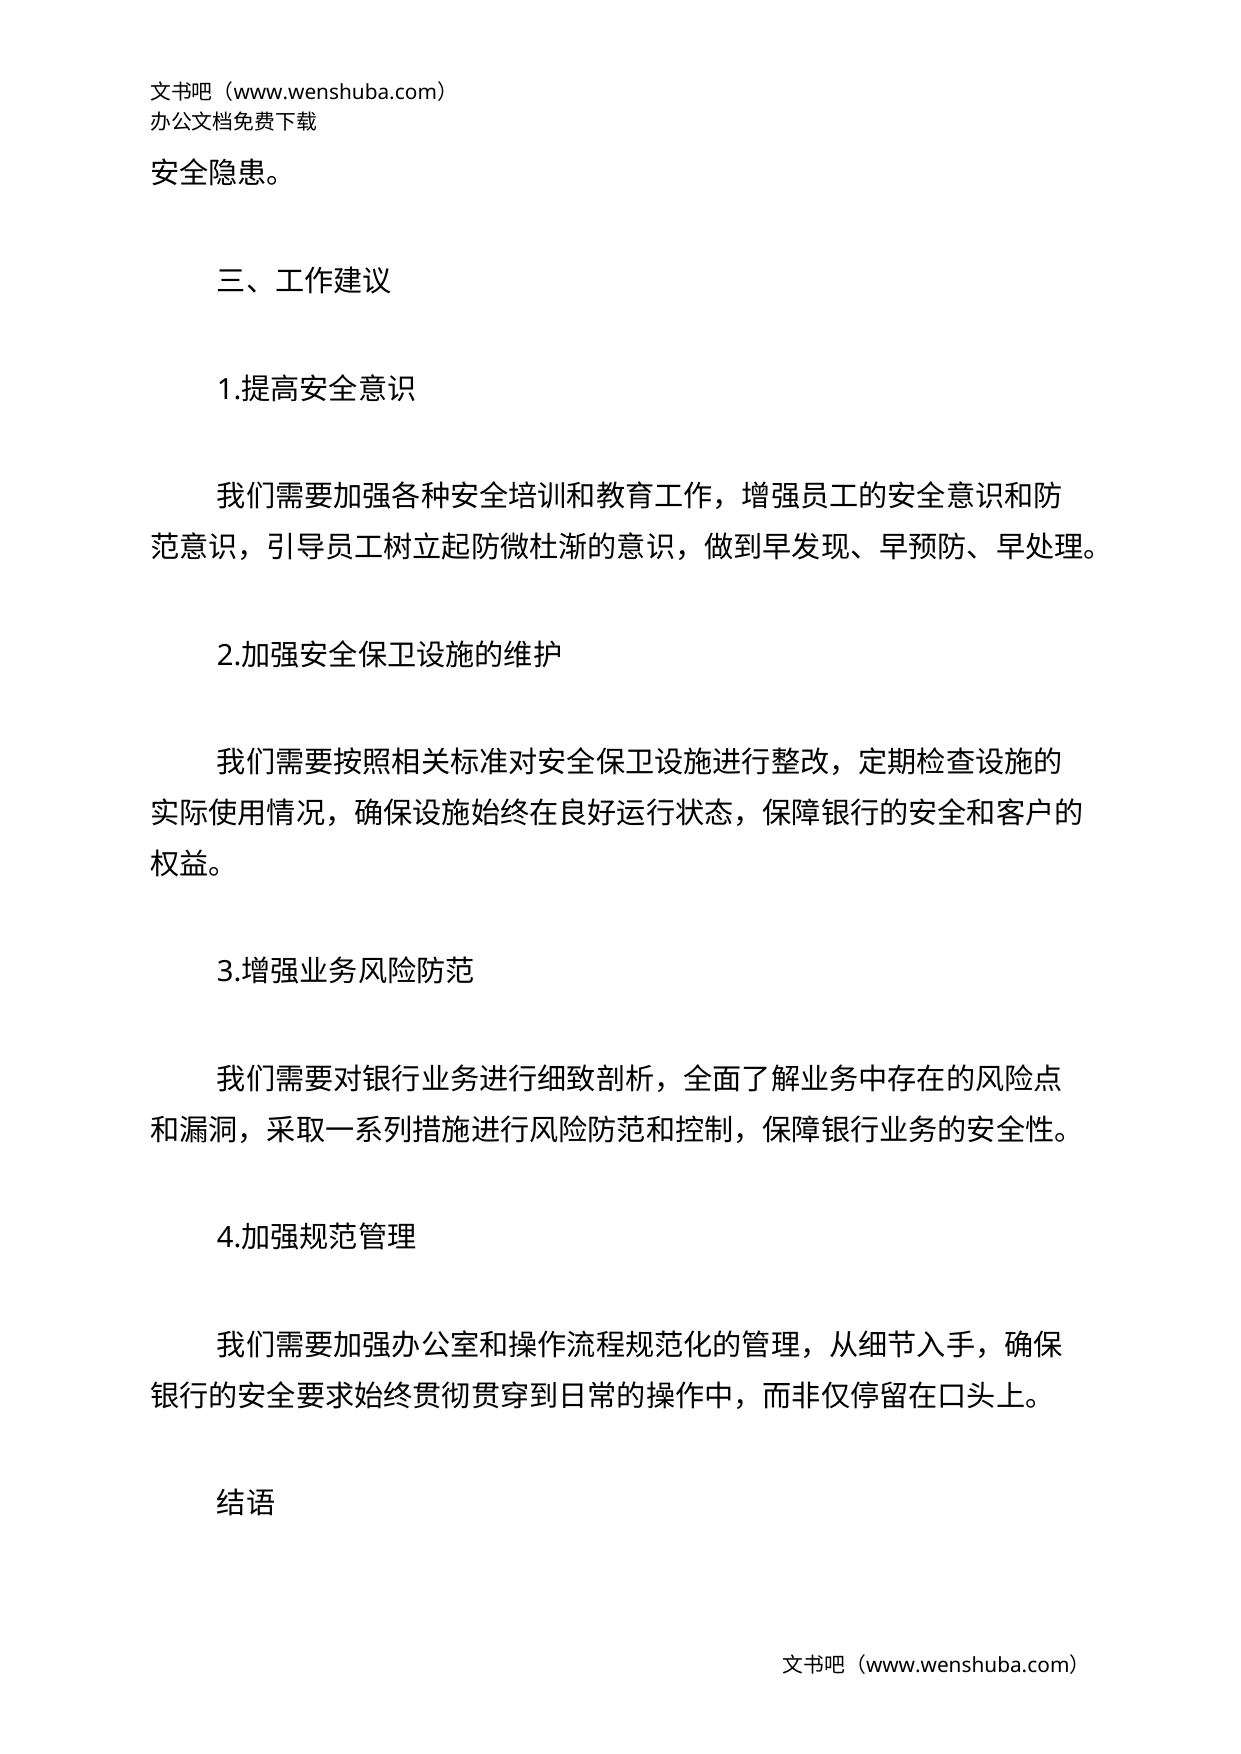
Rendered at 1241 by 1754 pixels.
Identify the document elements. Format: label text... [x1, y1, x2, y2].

text 我们需要加强办公室和操作流程规范化的管理，从细节入手，确保银行的安全要求始终贯彻贯穿到日常的操作中，而非仅停留在口头上。 [150, 1322, 1090, 1415]
text 1.提高安全意识 [150, 365, 1090, 408]
text 我们需要按照相关标准对安全保卫设施进行整改，定期检查设施的实际使用情况，确保设施始终在良好运行状态，保障银行的安全和客户的权益。 [150, 739, 1090, 883]
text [150, 150, 1090, 192]
text 2.加强安全保卫设施的维护 [150, 631, 1090, 674]
text 结语 [150, 1480, 1090, 1522]
text 我们需要加强各种安全培训和教育工作，增强员工的安全意识和防范意识，引导员工树立起防微杜渐的意识，做到早发现、早预防、早处理。 [150, 473, 1090, 566]
text 我们需要对银行业务进行细致剖析，全面了解业务中存在的风险点和漏洞，采取一系列措施进行风险防范和控制，保障银行业务的安全性。 [150, 1056, 1090, 1149]
text 3.增强业务风险防范 [150, 948, 1090, 990]
text 三、工作建议 [150, 258, 1090, 300]
text 4.加强规范管理 [150, 1214, 1090, 1256]
